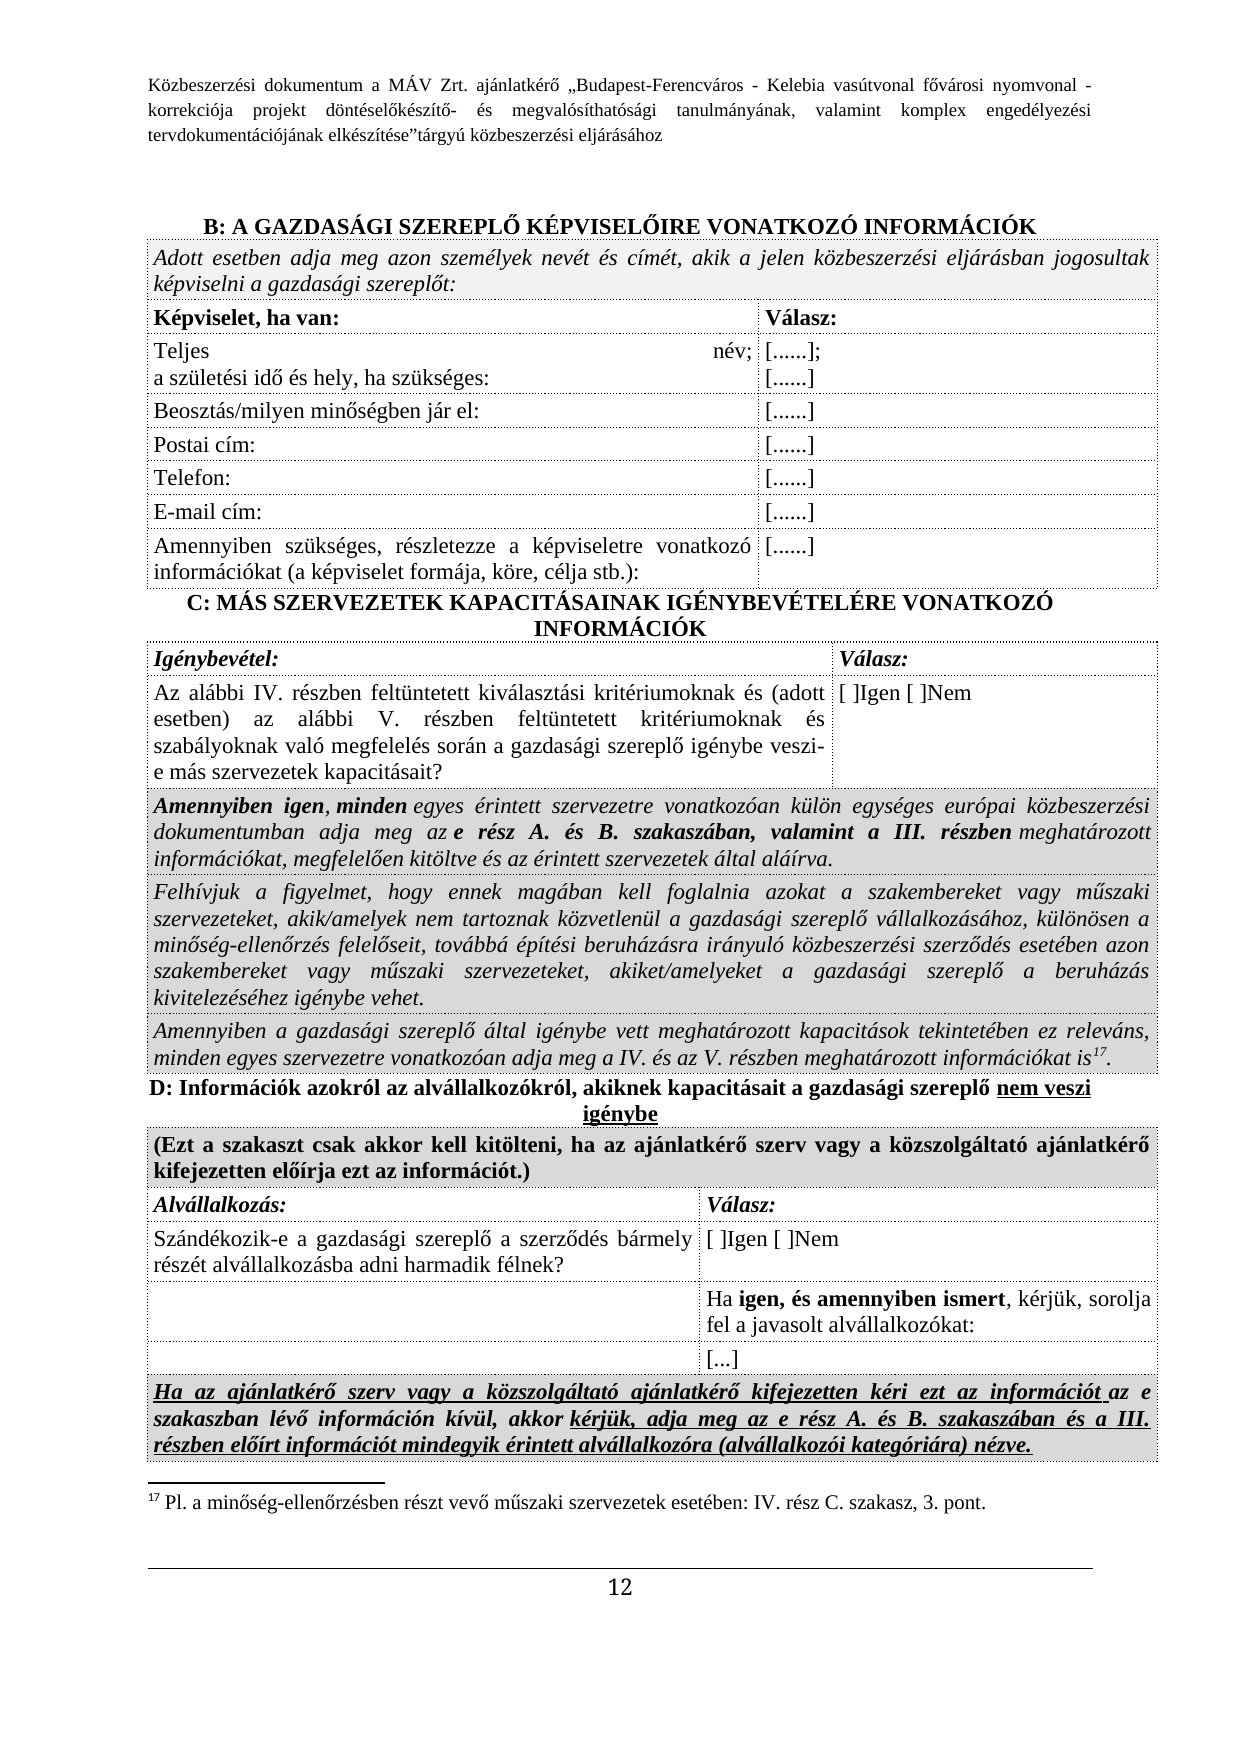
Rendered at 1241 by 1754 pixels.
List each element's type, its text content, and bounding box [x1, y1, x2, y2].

table_cell [...] [700, 1341, 1157, 1374]
table_cell Postai cím: [147, 427, 759, 460]
table_cell Beosztás/milyen minőségben jár el: [147, 393, 759, 427]
table_cell Képviselet, ha van: [147, 299, 759, 333]
text B: A GAZDASÁGI SZEREPLŐ KÉPVISELŐIRE VONATKOZÓ INFORMÁCIÓK [148, 213, 1093, 239]
table_cell [......] [759, 494, 1157, 528]
table_cell Válasz: [759, 299, 1157, 333]
table_cell Amennyiben szükséges, részletezze a képviseletre vonatkozó információkat (a képviselet formája, köre, célja stb.): [147, 528, 759, 588]
table_cell Amennyiben igen, minden egyes érintett szervezetre vonatkozóan külön egységes európai közbeszerzési dokumentumban adja meg az e rész A. és B. szakaszában, valamint a III. részben meghatározott információkat, megfelelően kitöltve és az érintett szervezetek által aláírva. [147, 788, 1157, 874]
table_cell Alvállalkozás: [147, 1187, 700, 1221]
table_cell Ha az ajánlatkérő szerv vagy a közszolgáltató ajánlatkérő kifejezetten kéri ezt az információt az e szakaszban lévő információn kívül, akkor kérjük, adja meg az e rész A. és B. szakaszában és a III. részben előírt információt mindegyik érintett alvállalkozóra (alvállalkozói kategóriára) nézve. [147, 1374, 1157, 1461]
table_cell Szándékozik-e a gazdasági szereplő a szerződés bármely részét alvállalkozásba adni harmadik félnek? [147, 1221, 700, 1281]
table_cell [......] [759, 427, 1157, 460]
table_cell [......]; [......] [759, 333, 1157, 393]
table_header (Ezt a szakaszt csak akkor kell kitölteni, ha az ajánlatkérő szerv vagy a közszolgáltató ajánlatkérő kifejezetten előírja ezt az információt.) [147, 1127, 1157, 1187]
table_cell E-mail cím: [147, 494, 759, 528]
table_cell [147, 1281, 700, 1341]
text C: MÁS SZERVEZETEK KAPACITÁSAINAK IGÉNYBEVÉTELÉRE VONATKOZÓ INFORMÁCIÓK [148, 589, 1093, 641]
table_cell Teljes név; a születési idő és hely, ha szükséges: [147, 333, 759, 393]
table_cell Az alábbi IV. részben feltüntetett kiválasztási kritériumoknak és (adott esetben) az alábbi V. részben feltüntetett kritériumoknak és szabályoknak való megfelelés során a gazdasági szereplő igénybe veszi-e más szervezetek kapacitásait? [147, 675, 832, 788]
table_cell [......] [759, 393, 1157, 427]
table_cell [......] [759, 460, 1157, 494]
table_cell [ ]Igen [ ]Nem [833, 675, 1157, 788]
table_cell [......] [759, 528, 1157, 588]
table_cell Amennyiben a gazdasági szereplő által igénybe vett meghatározott kapacitások tekintetében ez releváns, minden egyes szervezetre vonatkozóan adja meg a IV. és az V. részben meghatározott információkat is. [147, 1013, 1157, 1073]
table_cell Ha igen, és amennyiben ismert, kérjük, sorolja fel a javasolt alvállalkozókat: [700, 1281, 1157, 1341]
table_cell Felhívjuk a figyelmet, hogy ennek magában kell foglalnia azokat a szakembereket vagy műszaki szervezeteket, akik/amelyek nem tartoznak közvetlenül a gazdasági szereplő vállalkozásához, különösen a minőség-ellenőrzés felelőseit, továbbá építési beruházásra irányuló közbeszerzési szerződés esetében azon szakembereket vagy műszaki szervezeteket, akiket/amelyeket a gazdasági szereplő a beruházás kivitelezéséhez igénybe vehet. [147, 874, 1157, 1013]
table_cell [ ]Igen [ ]Nem [700, 1221, 1157, 1281]
table_header Válasz: [833, 641, 1157, 675]
table_cell Telefon: [147, 460, 759, 494]
text D: Információk azokról az alvállalkozókról, akiknek kapacitásait a gazdasági szereplő nem veszi igénybe [148, 1074, 1093, 1127]
table_header Igénybevétel: [147, 641, 832, 675]
table_cell Válasz: [700, 1187, 1157, 1221]
table_header Adott esetben adja meg azon személyek nevét és címét, akik a jelen közbeszerzési eljárásban jogosultak képviselni a gazdasági szereplőt: [147, 239, 1157, 299]
table_cell [147, 1341, 700, 1374]
